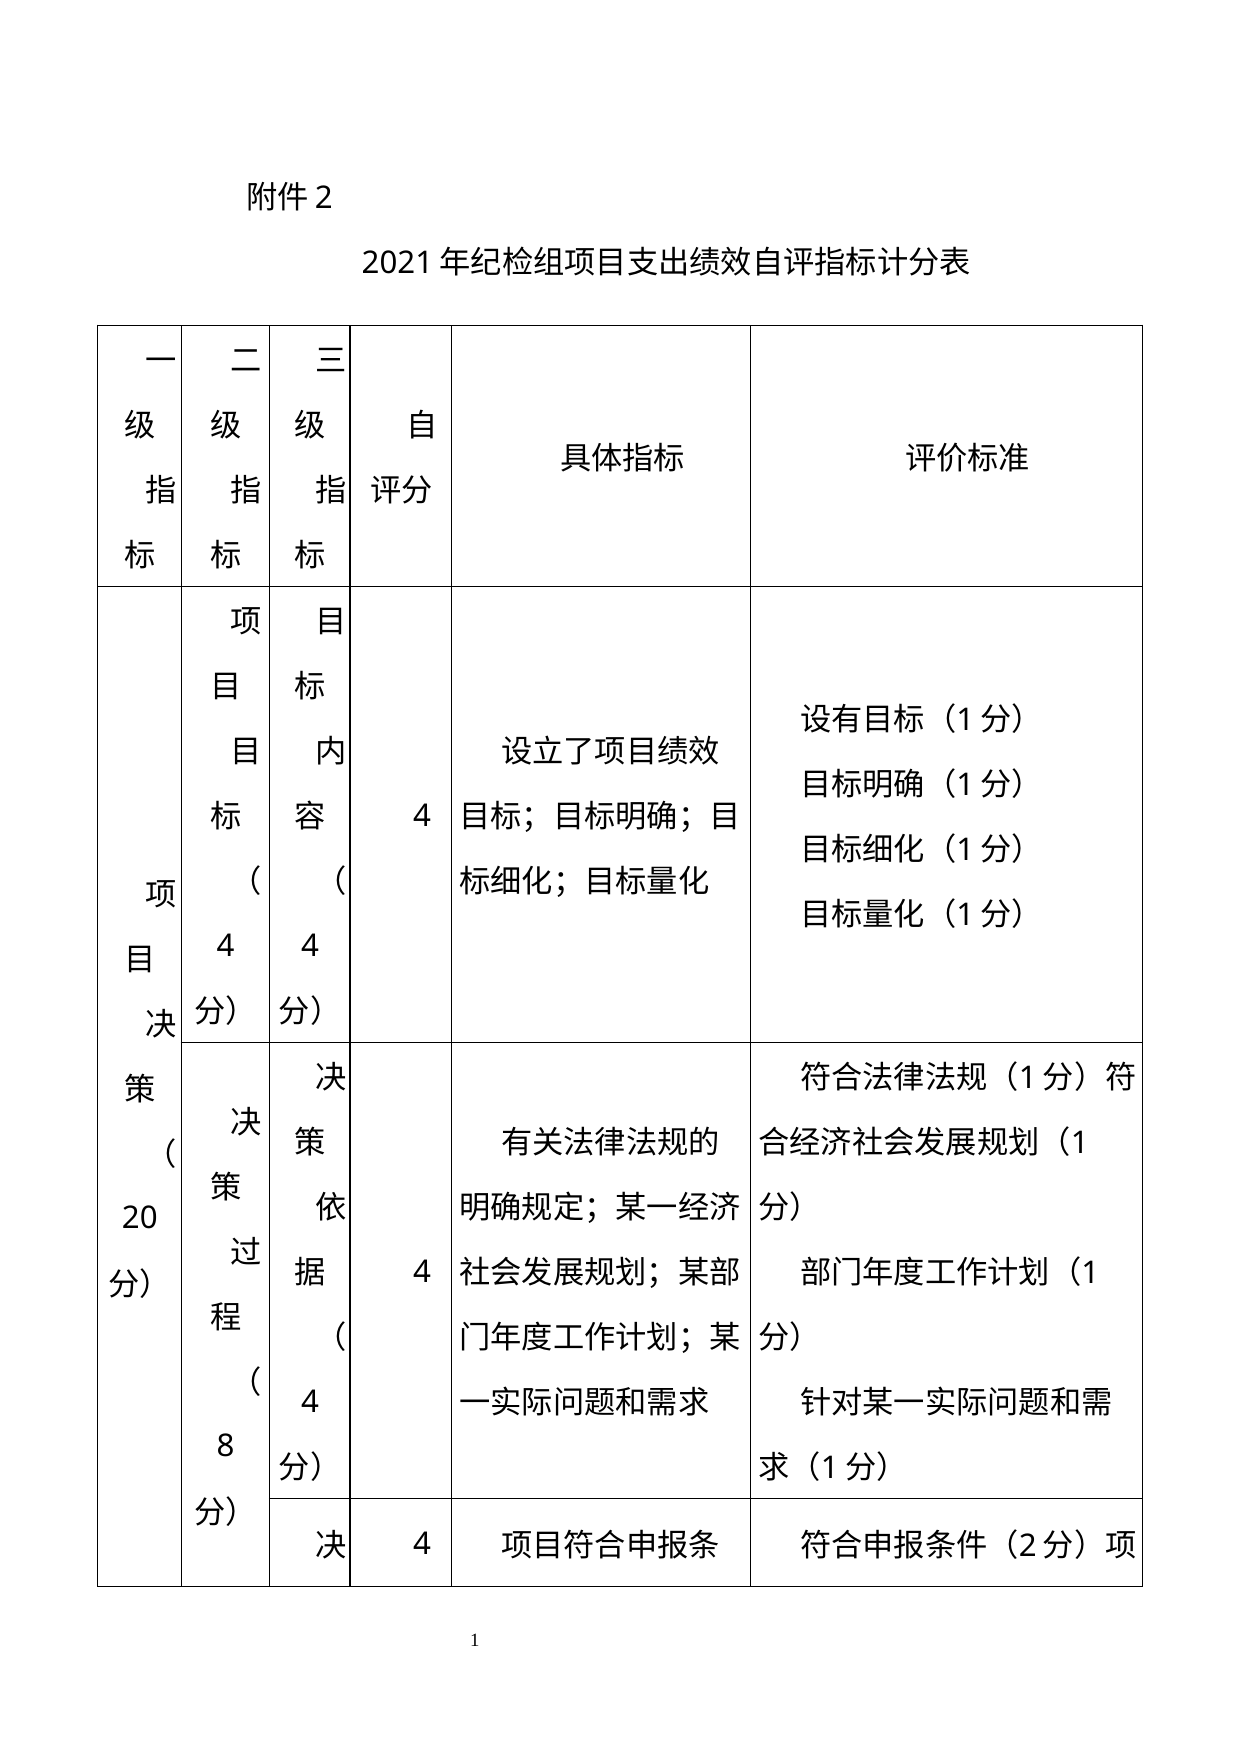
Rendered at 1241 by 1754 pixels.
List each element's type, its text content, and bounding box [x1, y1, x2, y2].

table_cell 设立了项目绩效目标；目标明确；目标细化；目标量化 [452, 587, 750, 1042]
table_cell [751, 1499, 1142, 1586]
table_header 具体指标 [452, 326, 750, 586]
table_cell 4 [351, 1499, 451, 1586]
table_cell 决策 程序 （4分） [270, 1499, 349, 1586]
table_cell 项目 决策 （20分） [98, 587, 181, 1586]
text 附件2 [187, 162, 1053, 227]
table_cell 项目 目标 （4分） [182, 587, 269, 1042]
table_cell 4 [351, 587, 451, 1042]
table_cell 设有目标（1分） 目标明确（1分） 目标细化（1分） 目标量化（1分） [751, 587, 1142, 1042]
table_cell 目标 内容 （4分） [270, 587, 349, 1042]
table_cell 决策 过程 （8分） [182, 1043, 269, 1586]
text 2021年纪检组项目支出绩效自评指标计分表 [187, 227, 1053, 292]
table_cell 4 [351, 1043, 451, 1498]
table_cell 决策 依据 （4分） [270, 1043, 349, 1498]
table_cell 符合法律法规（1分）符合经济社会发展规划（1分） 部门年度工作计划（1分） 针对某一实际问题和需求（1分） [751, 1043, 1142, 1498]
table_cell 有关法律法规的明确规定；某一经济社会发展规划；某部门年度工作计划；某一实际问题和需求 [452, 1043, 750, 1498]
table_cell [452, 1499, 750, 1586]
table_header 二级 指标 [182, 326, 269, 586]
table_header 评价标准 [751, 326, 1142, 586]
table_header 三级 指标 [270, 326, 349, 586]
table_header 自评分 [351, 326, 451, 586]
table_header 一级 指标 [98, 326, 181, 586]
